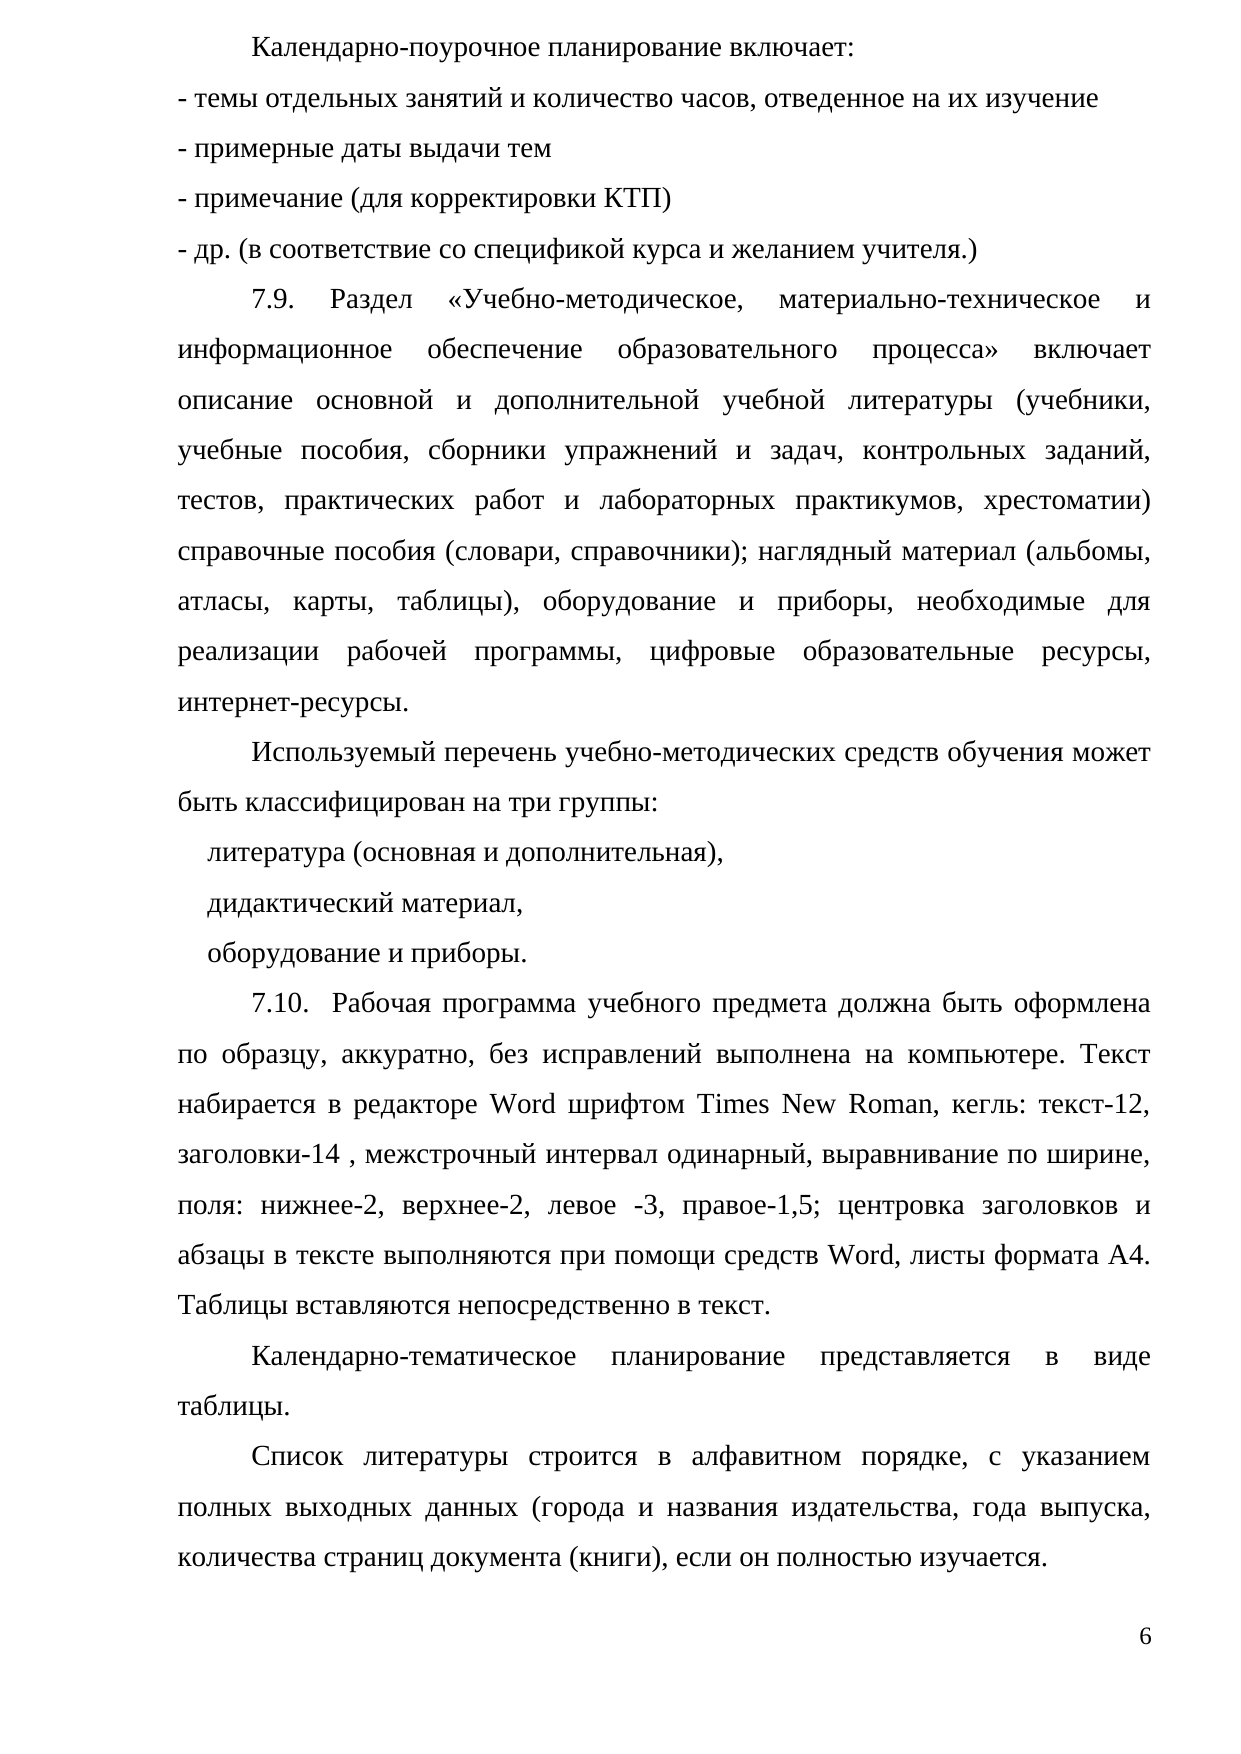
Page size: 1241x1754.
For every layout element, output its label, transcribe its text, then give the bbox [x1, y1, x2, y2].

text Используемый перечень учебно-методических средств обучения может быть классифицирован на три группы: [177, 734, 1152, 818]
text 7.9. Раздел «Учебно-методическое, материально-техническое и информационное обеспечение образовательного процесса» включает описание основной и дополнительной учебной литературы (учебники, учебные пособия, сборники упражнений и задач, контрольных заданий, тестов, практических работ и лабораторных практикумов, хрестоматии) справочные пособия (словари, справочники); наглядный материал (альбомы, атласы, карты, таблицы), оборудование и приборы, необходимые для реализации рабочей программы, цифровые образовательные ресурсы, интернет-ресурсы. [177, 281, 1152, 717]
text - др. (в соответствие со спецификой курса и желанием учителя.) [177, 231, 1152, 264]
text Календарно-поурочное планирование включает: [177, 29, 1152, 63]
text  дидактический материал, [177, 885, 1152, 918]
text  оборудование и приборы. [177, 935, 1152, 969]
text - примерные даты выдачи тем [177, 130, 1152, 164]
text Список литературы строится в алфавитном порядке, с указанием полных выходных данных (города и названия издательства, года выпуска, количества страниц документа (книги), если он полностью изучается. [177, 1438, 1152, 1572]
text 7.10. Рабочая программа учебного предмета должна быть оформлена по образцу, аккуратно, без исправлений выполнена на компьютере. Текст набирается в редакторе Word шрифтом Times New Roman, кегль: текст-12, заголовки-14 , межстрочный интервал одинарный, выравнивание по ширине, поля: нижнее-2, верхнее-2, левое -3, правое-1,5; центровка заголовков и абзацы в тексте выполняются при помощи средств Word, листы формата А4. Таблицы вставляются непосредственно в текст. [177, 986, 1152, 1321]
text Календарно-тематическое планирование представляется в виде таблицы. [177, 1338, 1152, 1422]
text - примечание (для корректировки КТП) [177, 181, 1152, 214]
text  литература (основная и дополнительная), [177, 834, 1152, 868]
text - темы отдельных занятий и количество часов, отведенное на их изучение [177, 80, 1152, 113]
